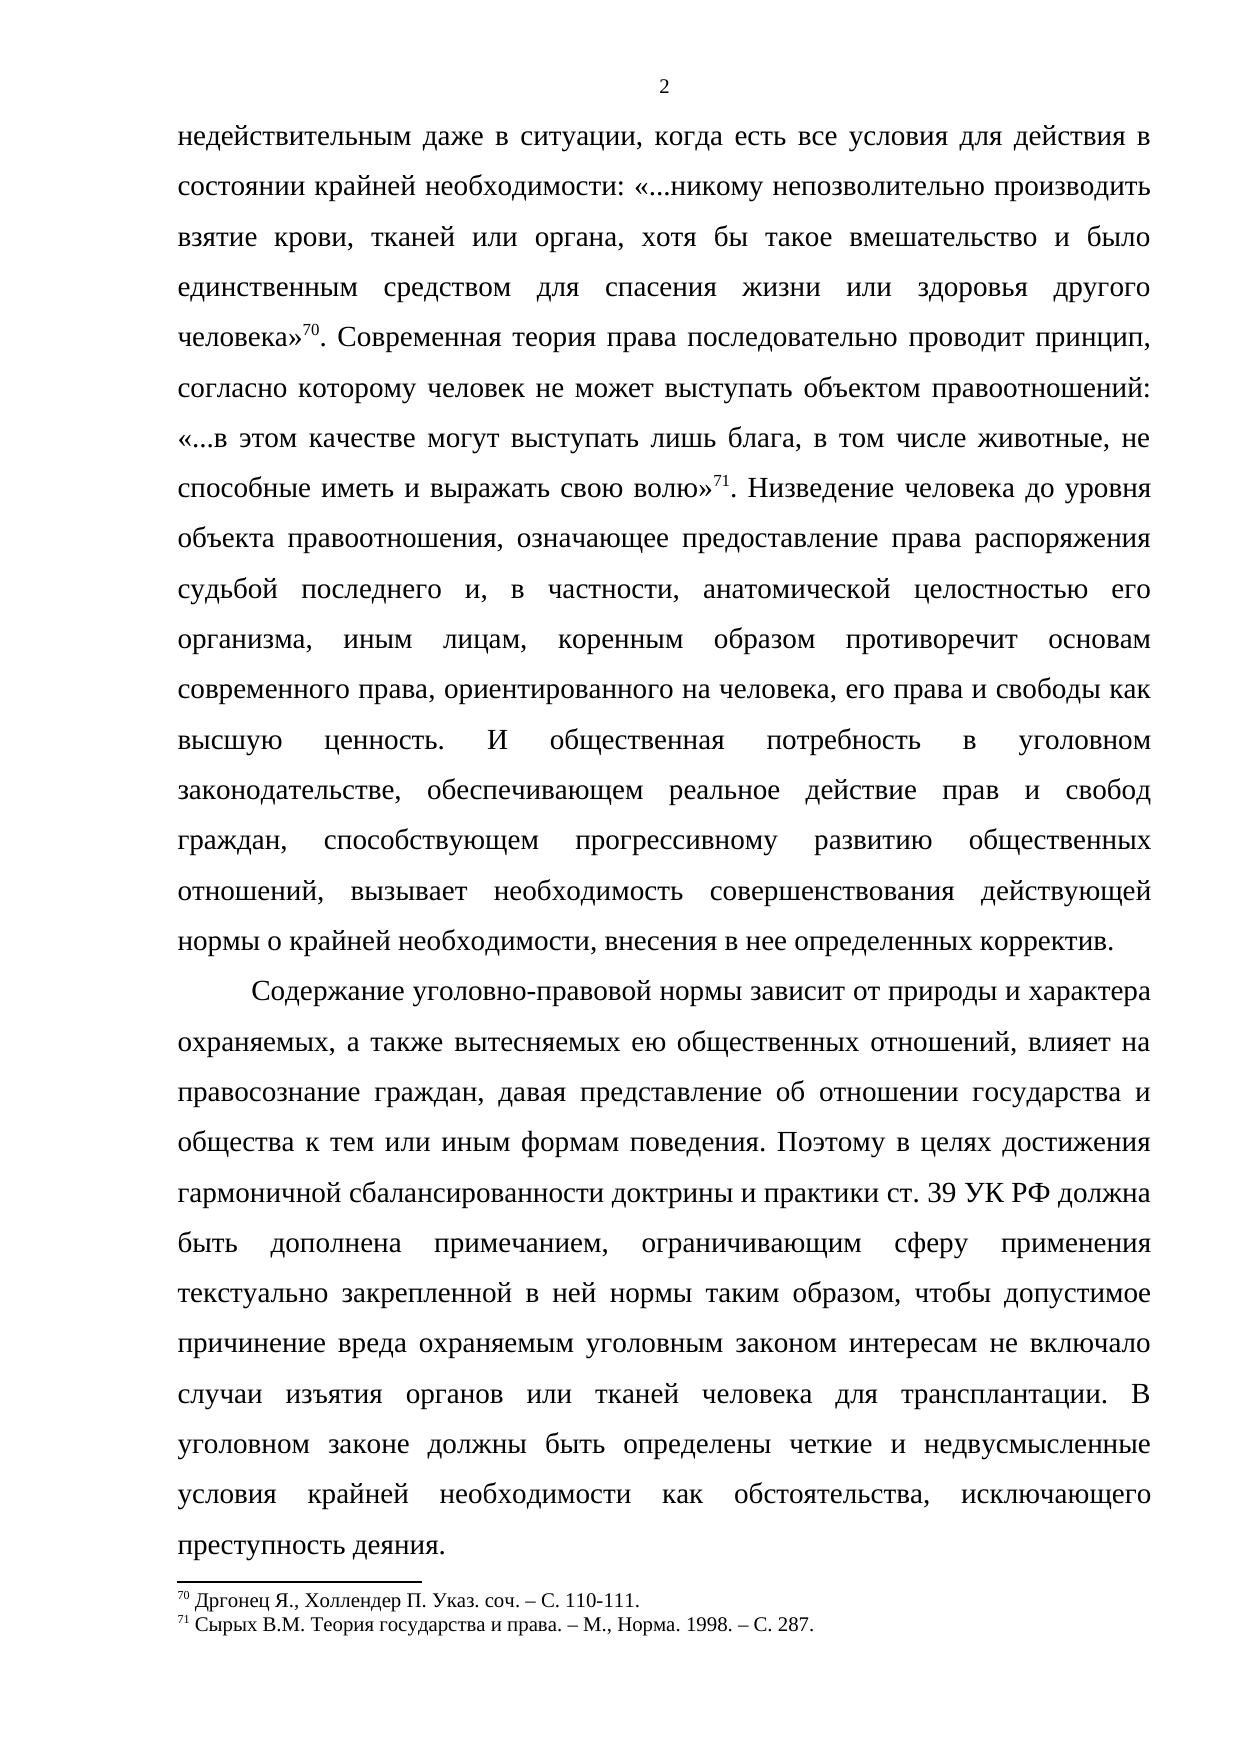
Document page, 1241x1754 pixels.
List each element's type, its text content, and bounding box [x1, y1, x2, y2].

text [177, 118, 1152, 957]
text Содержание уголовно-правовой нормы зависит от природы и характера охраняемых, а также вытесняемых ею общественных отношений, влияет на правосознание граждан, давая представление об отношении государства и общества к тем или иным формам поведения. Поэтому в целях достижения гармоничной сбалансированности доктрины и практики ст. 39 УК РФ должна быть дополнена примечанием, ограничивающим сферу применения текстуально закрепленной в ней нормы таким образом, чтобы допустимое причинение вреда охраняемым уголовным законом интересам не включало случаи изъятия органов или тканей человека для трансплантации. В уголовном законе должны быть определены четкие и недвусмысленные условия крайней необходимости как обстоятельства, исключающего преступность деяния. [177, 973, 1152, 1560]
